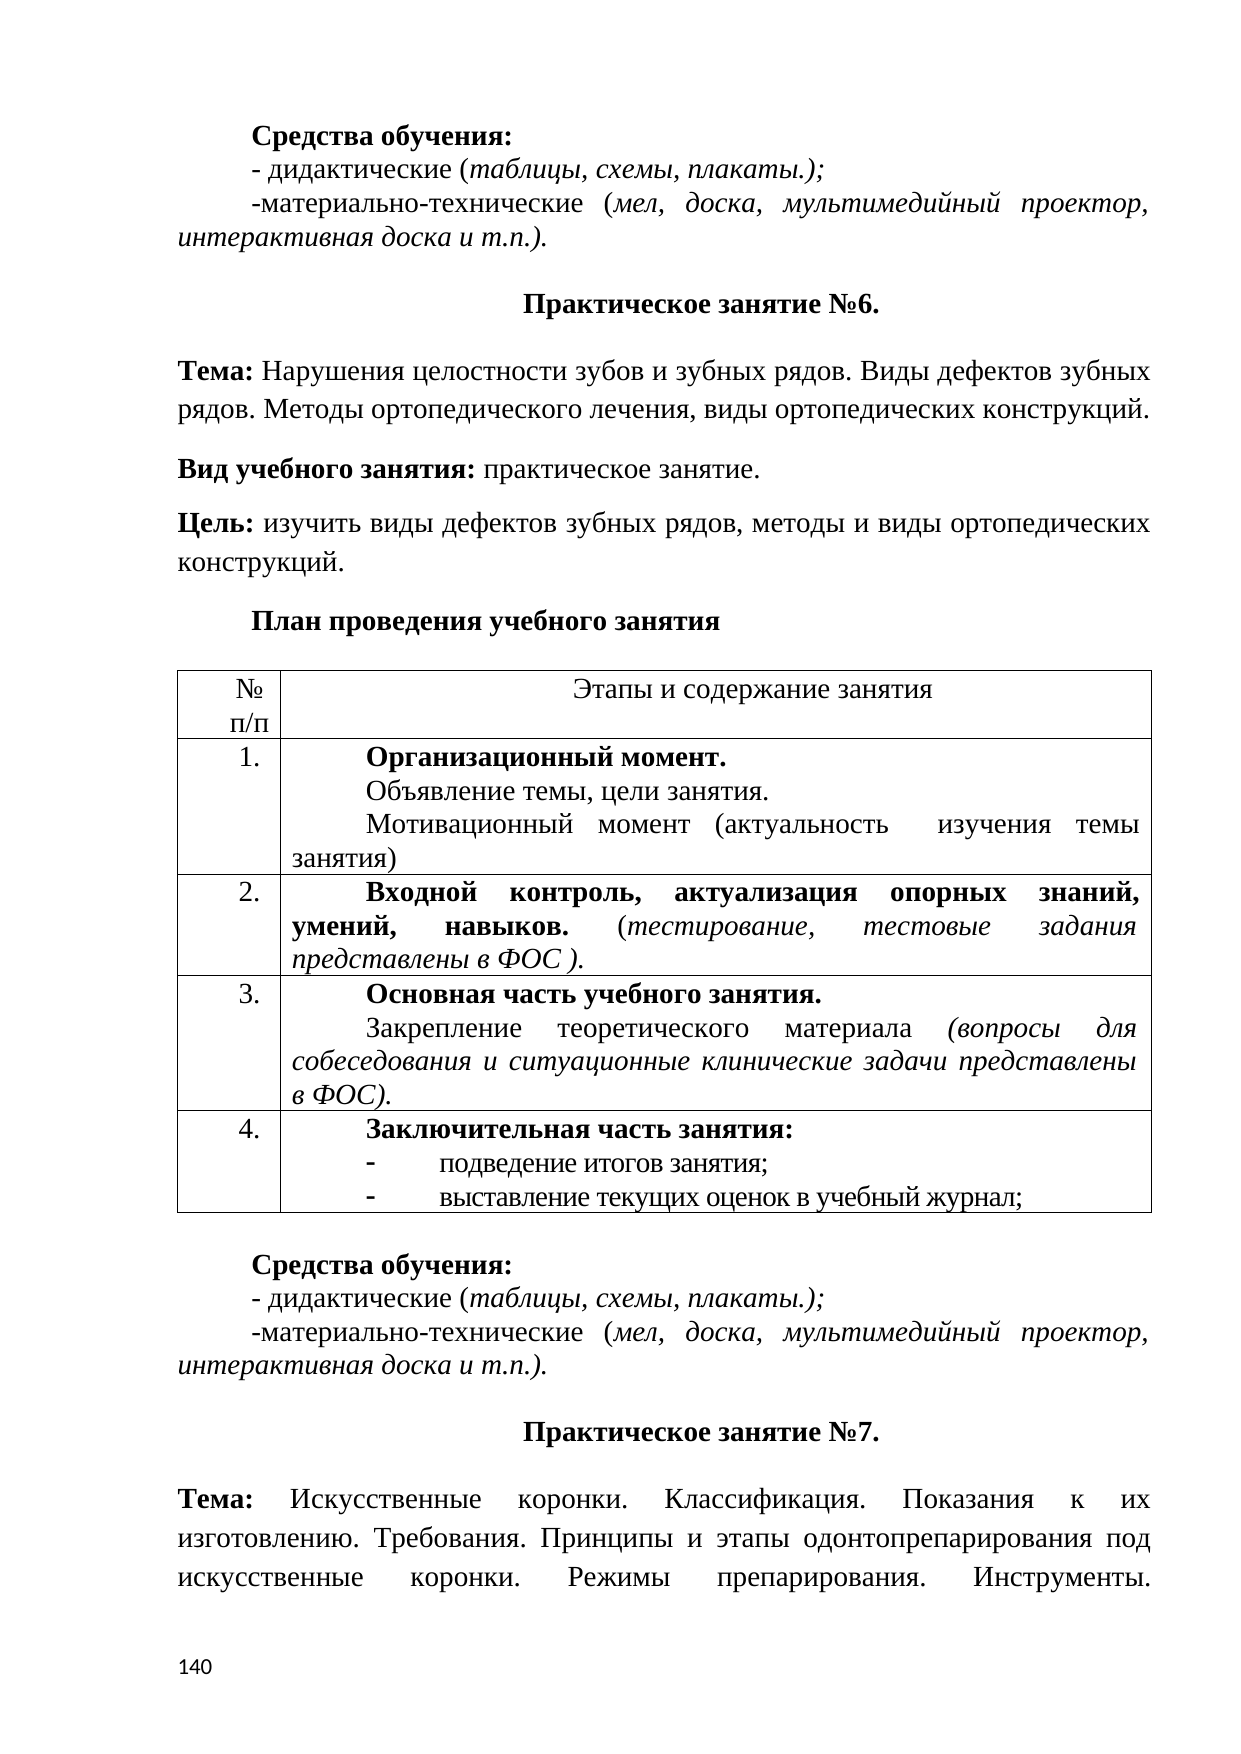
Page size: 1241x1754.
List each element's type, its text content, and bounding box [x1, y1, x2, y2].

text Средства обучения: [177, 118, 1152, 152]
table_cell Заключительная часть занятия: подведение итогов занятия; выставление текущих оценок в учебный журнал; [281, 1111, 1151, 1212]
text План проведения учебного занятия [177, 603, 1152, 637]
text Тема: Нарушения целостности зубов и зубных рядов. Виды дефектов зубных рядов. Методы ортопедического лечения, виды ортопедических конструкций. [177, 353, 1152, 425]
table_cell Входной контроль, актуализация опорных знаний, умений, навыков. (тестирование, тестовые задания представлены в ФОС ). [281, 875, 1151, 975]
table_cell Организационный момент. Объявление темы, цели занятия. Мотивационный момент (актуальность изучения темы занятия) [281, 739, 1151, 873]
table_cell 3. [178, 976, 280, 1110]
table_cell Основная часть учебного занятия. Закрепление теоретического материала (вопросы для собеседования и ситуационные клинические задачи представлены в ФОС). [281, 976, 1151, 1110]
text Практическое занятие №6. [177, 286, 1152, 319]
table_cell 1. [178, 739, 280, 873]
table_cell 2. [178, 875, 280, 975]
text - дидактические (таблицы, схемы, плакаты.); [177, 1280, 1152, 1314]
text Средства обучения: [177, 1247, 1152, 1280]
text -материально-технические (мел, доска, мультимедийный проектор, интерактивная доска и т.п.). [177, 1314, 1152, 1381]
text - дидактические (таблицы, схемы, плакаты.); [177, 152, 1152, 185]
table_header Этапы и содержание занятия [281, 671, 1151, 738]
text -материально-технические (мел, доска, мультимедийный проектор, интерактивная доска и т.п.). [177, 185, 1152, 252]
text Цель: изучить виды дефектов зубных рядов, методы и виды ортопедических конструкций. [177, 505, 1152, 577]
text Практическое занятие №7. [177, 1414, 1152, 1448]
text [177, 1482, 1152, 1592]
table_header № п/п [178, 671, 280, 738]
table_cell 4. [178, 1111, 280, 1212]
text Вид учебного занятия: практическое занятие. [177, 451, 1152, 484]
